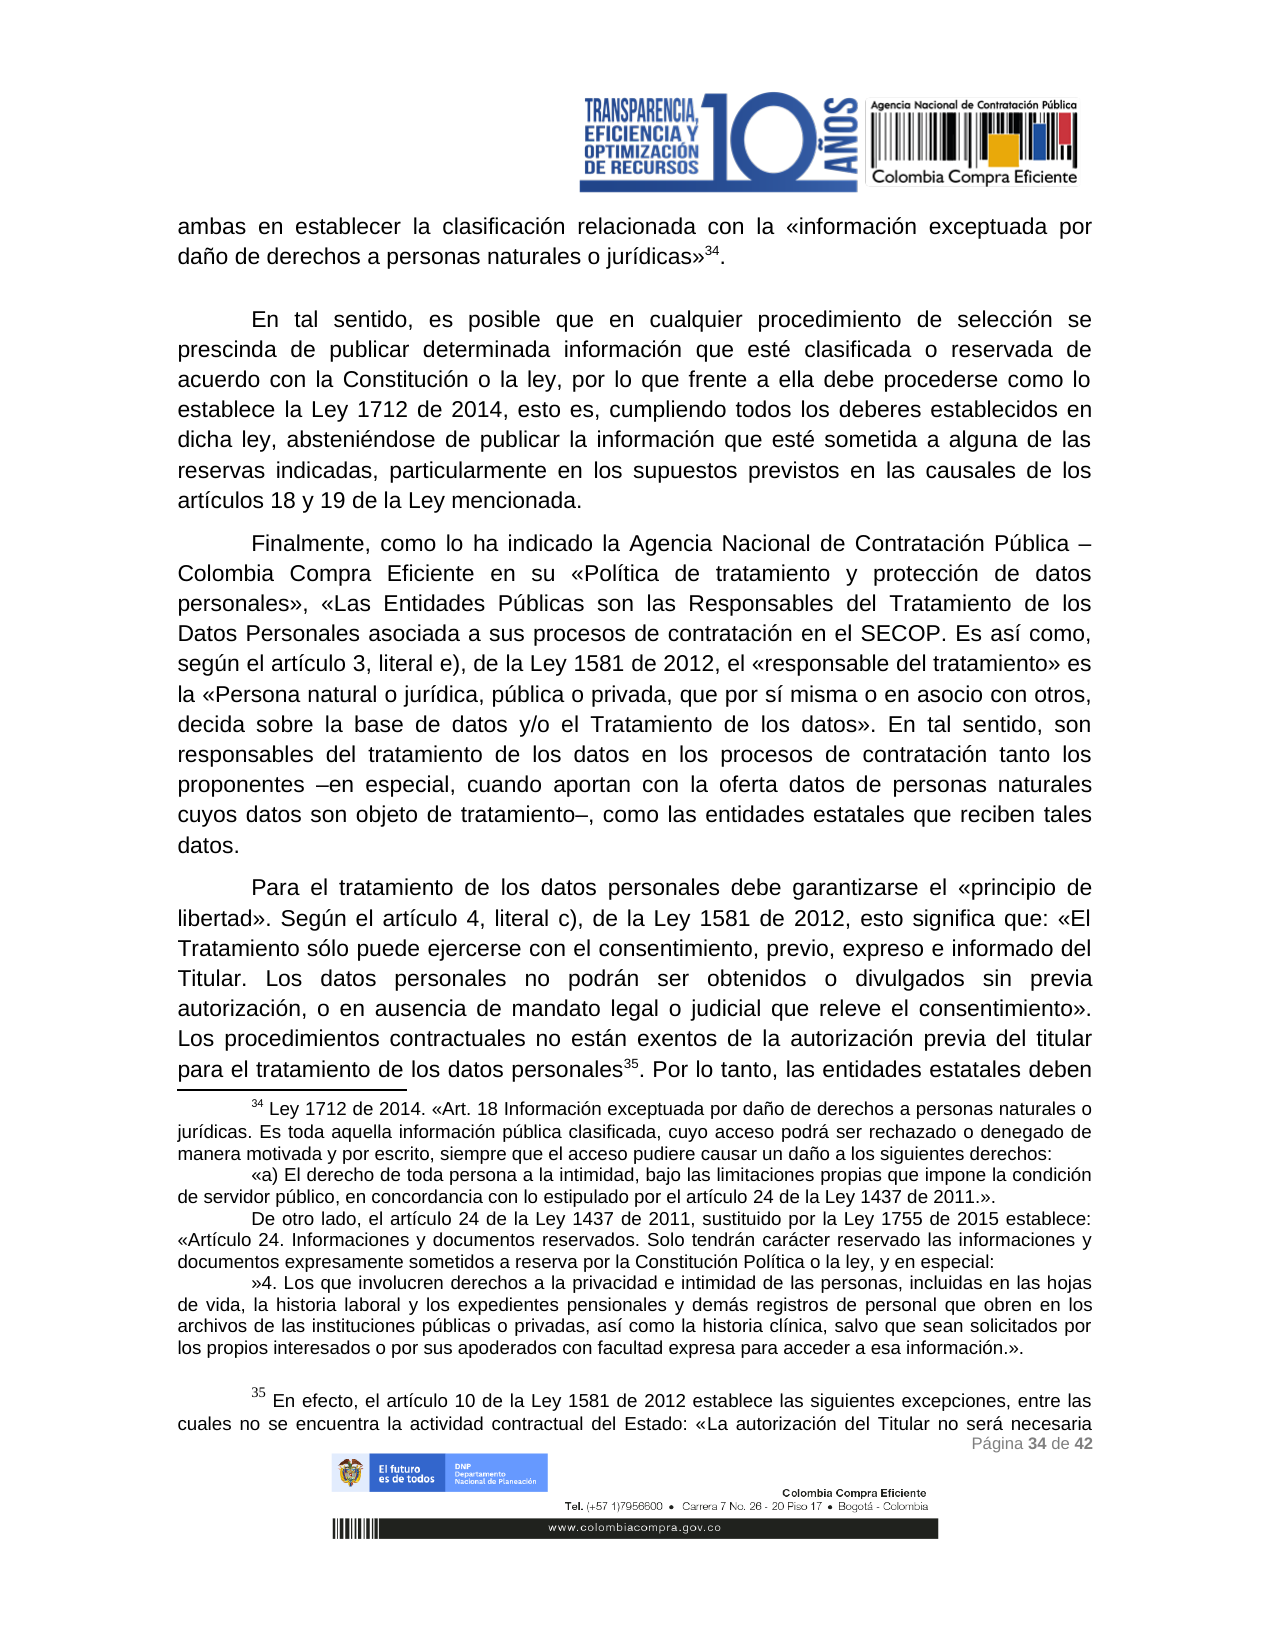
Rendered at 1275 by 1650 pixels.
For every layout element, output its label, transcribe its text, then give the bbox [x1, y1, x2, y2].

text En tal sentido, es posible que en cualquier procedimiento de selección se prescinda de publicar determinada información que esté clasificada o reservada de acuerdo con la Constitución o la ley, por lo que frente a ella debe procederse como lo establece la Ley 1712 de 2014, esto es, cumpliendo todos los deberes establecidos en dicha ley, absteniéndose de publicar la información que esté sometida a alguna de las reservas indicadas, particularmente en los supuestos previstos en las causales de los artículos 18 y 19 de la Ley mencionada. [177, 306, 1093, 513]
text Finalmente, como lo ha indicado la Agencia Nacional de Contratación Pública – Colombia Compra Eficiente en su «Política de tratamiento y protección de datos personales», «Las Entidades Públicas son las Responsables del Tratamiento de los Datos Personales asociada a sus procesos de contratación en el SECOP. Es así como, según el artículo 3, literal e), de la Ley 1581 de 2012, el «responsable del tratamiento» es la «Persona natural o jurídica, pública o privada, que por sí misma o en asocio con otros, decida sobre la base de datos y/o el Tratamiento de los datos». En tal sentido, son responsables del tratamiento de los datos en los procesos de contratación tanto los proponentes –en especial, cuando aportan con la oferta datos de personas naturales cuyos datos son objeto de tratamiento–, como las entidades estatales que reciben tales datos. [177, 529, 1093, 858]
picture [569, 85, 1088, 203]
picture [331, 1453, 939, 1539]
text Para el tratamiento de los datos personales debe garantizarse el «principio de libertad». Según el artículo 4, literal c), de la Ley 1581 de 2012, esto significa que: «El Tratamiento sólo puede ejercerse con el consentimiento, previo, expreso e informado del Titular. Los datos personales no podrán ser obtenidos o divulgados sin previa autorización, o en ausencia de mandato legal o judicial que releve el consentimiento». Los procedimientos contractuales no están exentos de la autorización previa del titular para el tratamiento de los datos personales. Por lo tanto, las entidades estatales deben cerciorarse de que exista la constancia a la que se refiere el artículo 9 de la Ley 1581 de 2012, como responsables que son –junto a los oferentes y contratistas que recolectan información de personas naturales– del tratamiento de los datos personales en los procedimientos de selección, a fin de evitar una vulneración al derecho fundamental de habeas data. Así se deduce del artículo 17, literal b), de la Ley 1581 de 2012, que establece, como deber de los responsables del tratamiento, «Solicitar y conservar […] copia de la respectiva autorización otorgada por el Titular». [177, 874, 1093, 1082]
